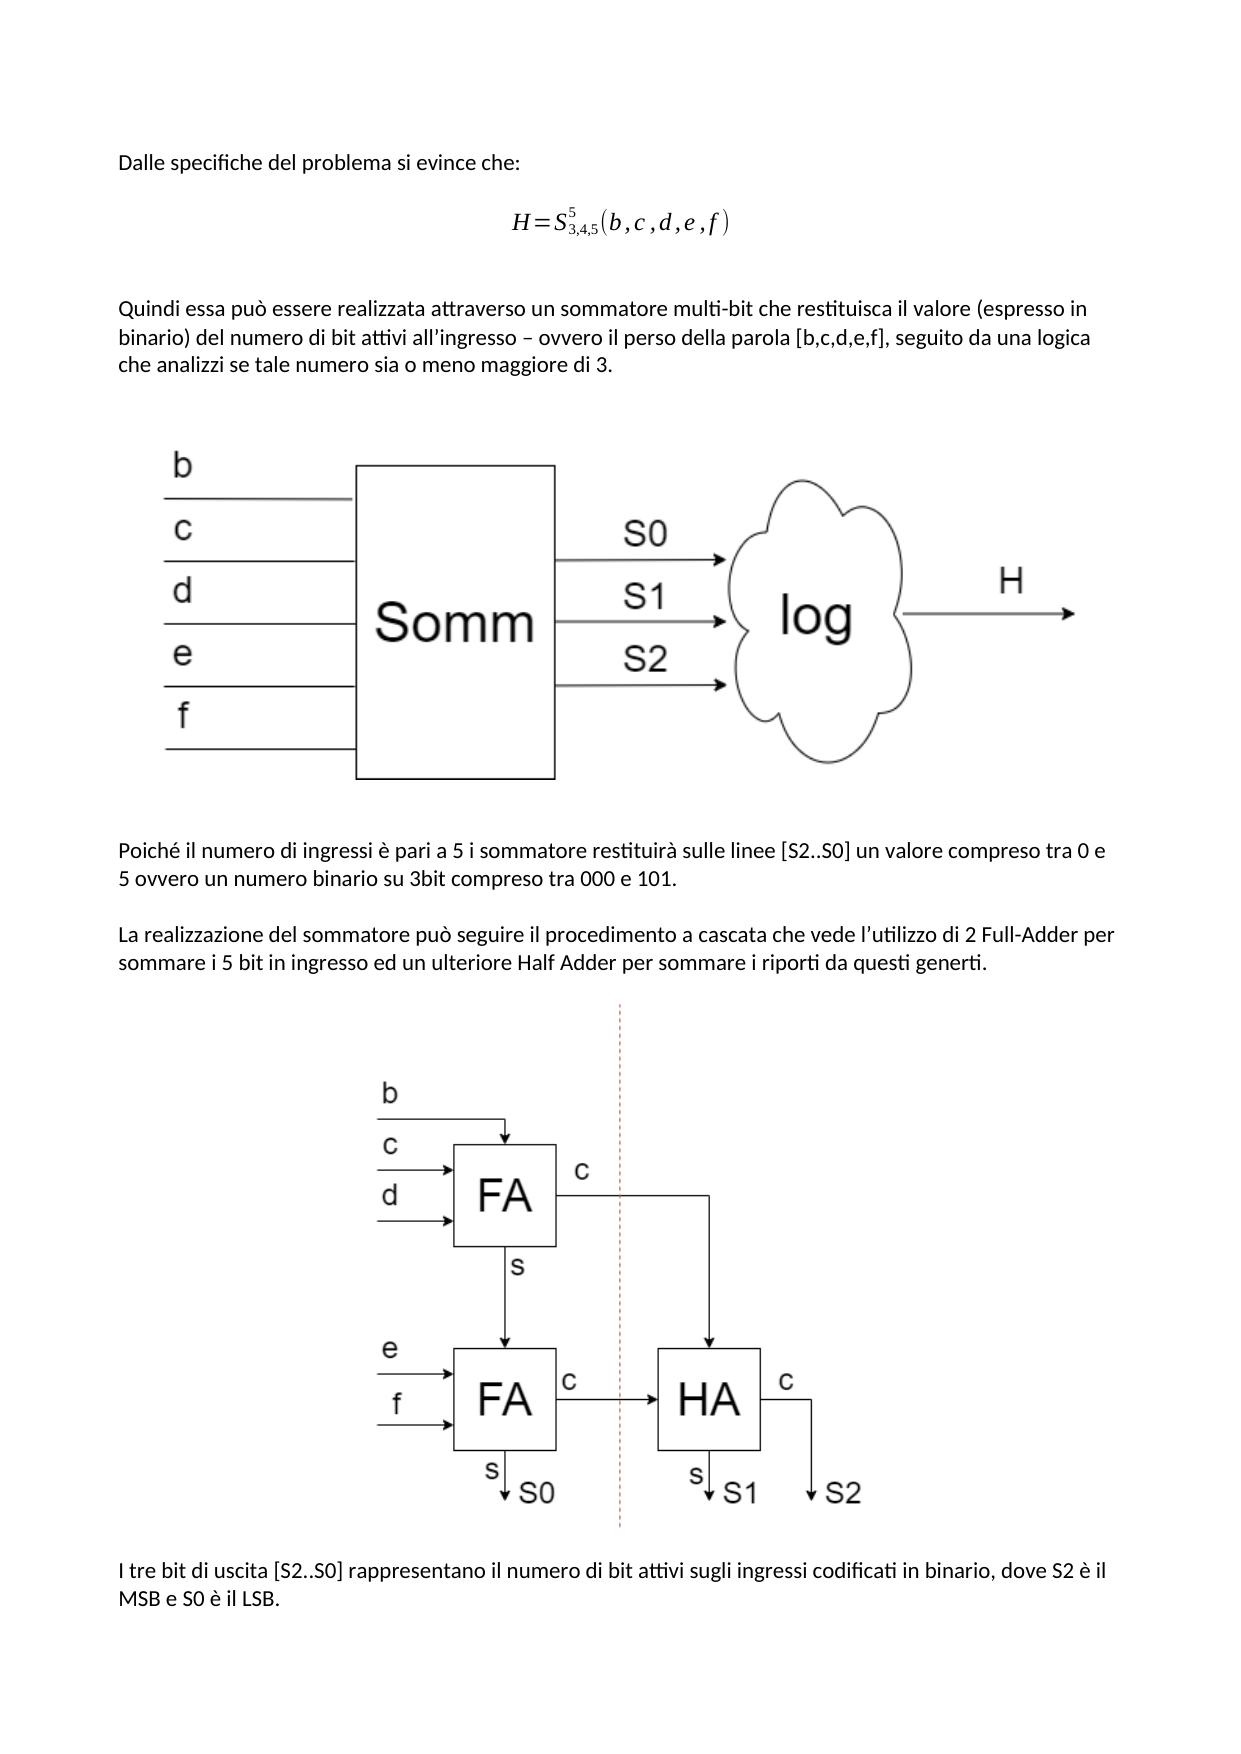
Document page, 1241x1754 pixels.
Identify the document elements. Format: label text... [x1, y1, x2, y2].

text La realizzazione del sommatore può seguire il procedimento a cascata che vede l’utilizzo di 2 Full-Adder per sommare i 5 bit in ingresso ed un ulteriore Half Adder per sommare i riporti da questi generti. [118, 920, 1122, 976]
text Poiché il numero di ingressi è pari a 5 i sommatore restituirà sulle linee [S2..S0] un valore compreso tra 0 e 5 ovvero un numero binario su 3bit compreso tra 000 e 101. [118, 836, 1122, 892]
text I tre bit di uscita [S2..S0] rappresentano il numero di bit attivi sugli ingressi codificati in binario, dove S2 è il MSB e S0 è il LSB. [118, 1557, 1122, 1613]
picture [151, 434, 1089, 780]
text Dalle specifiche del problema si evince che: [118, 148, 1122, 176]
text Quindi essa può essere realizzata attraverso un sommatore multi-bit che restituisca il valore (espresso in binario) del numero di bit attivi all’ingresso – ovvero il perso della parola [b,c,d,e,f], seguito da una logica che analizzi se tale numero sia o meno maggiore di 3. [118, 294, 1122, 379]
picture [364, 1004, 876, 1529]
